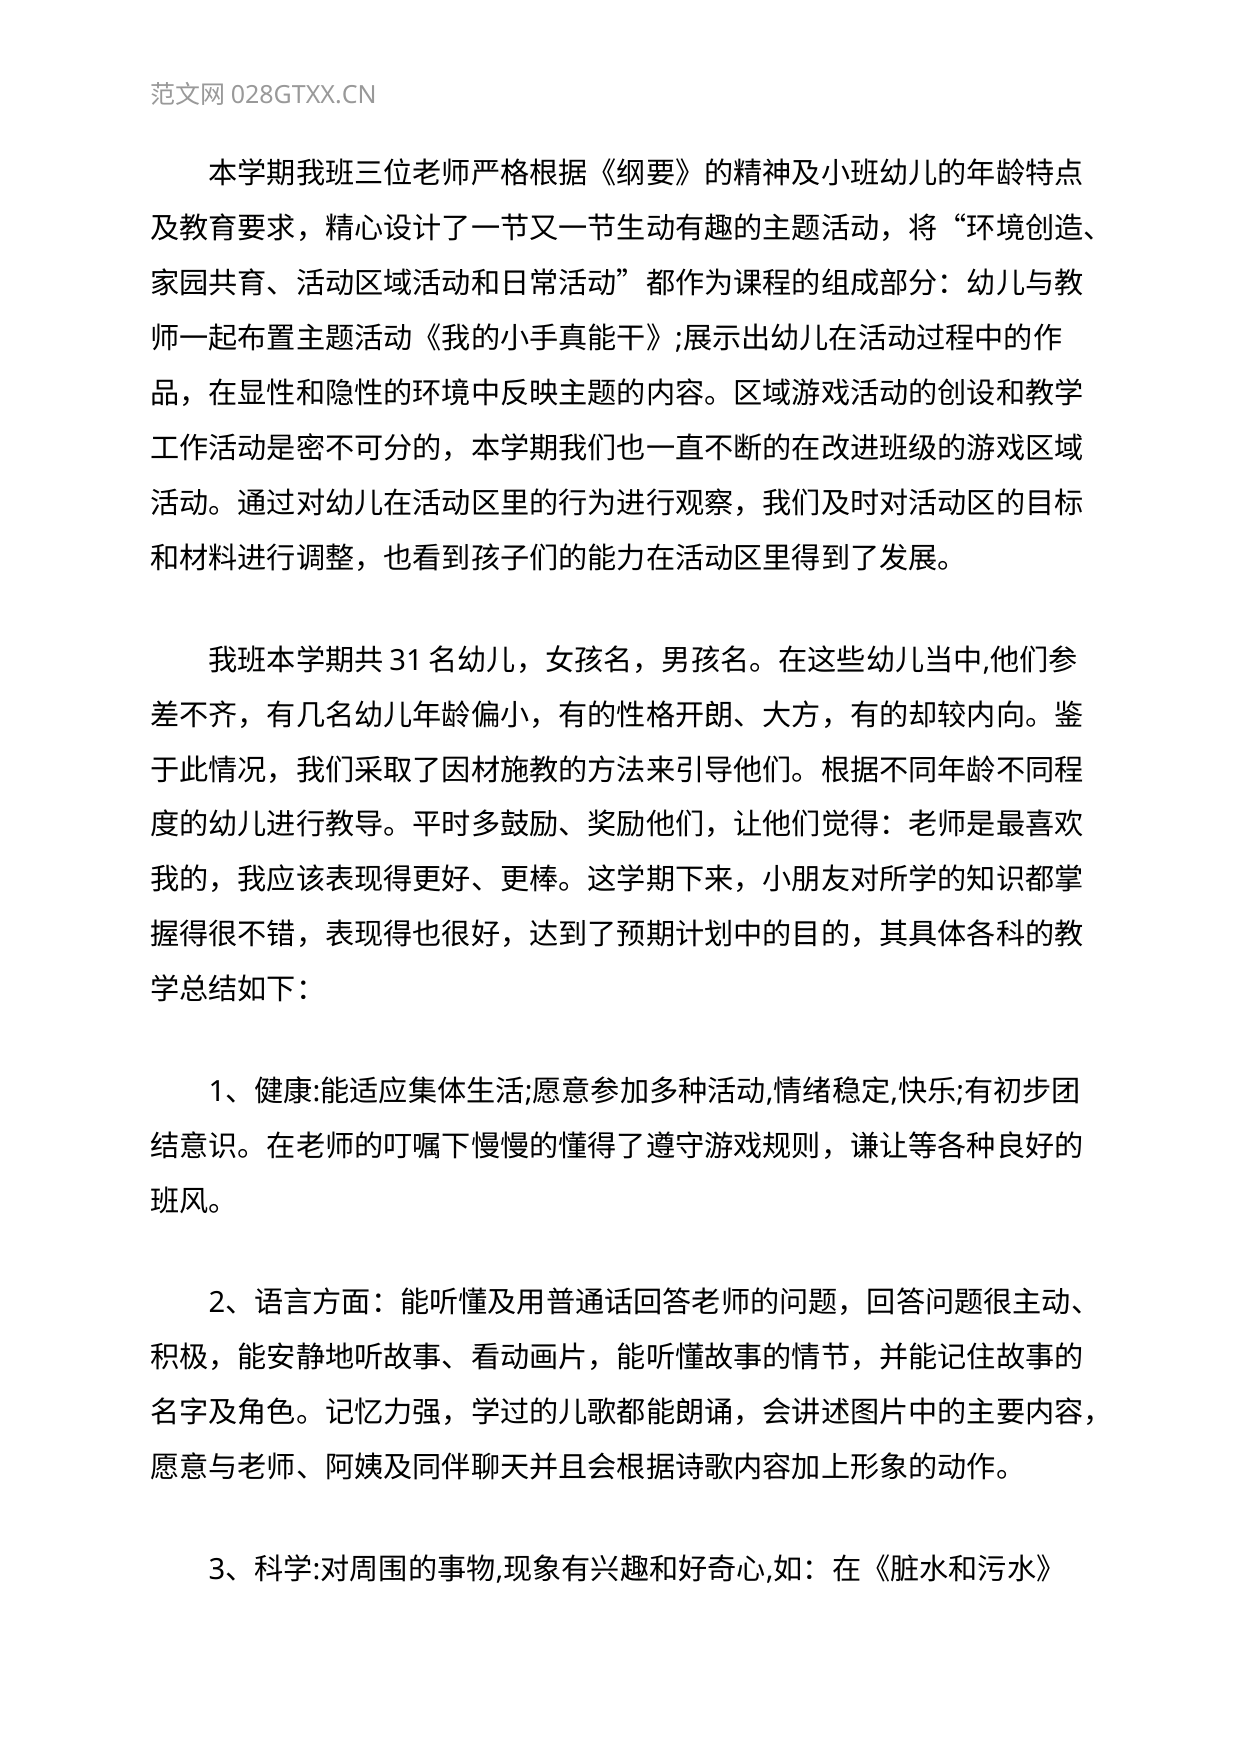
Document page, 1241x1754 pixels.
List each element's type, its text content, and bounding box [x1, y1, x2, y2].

text 我班本学期共31名幼儿，女孩名，男孩名。在这些幼儿当中,他们参差不齐，有几名幼儿年龄偏小，有的性格开朗、大方，有的却较内向。鉴于此情况，我们采取了因材施教的方法来引导他们。根据不同年龄不同程度的幼儿进行教导。平时多鼓励、奖励他们，让他们觉得：老师是最喜欢我的，我应该表现得更好、更棒。这学期下来，小朋友对所学的知识都掌握得很不错，表现得也很好，达到了预期计划中的目的，其具体各科的教学总结如下： [150, 636, 1090, 1008]
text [150, 1546, 1090, 1588]
text 2、语言方面：能听懂及用普通话回答老师的问题，回答问题很主动、积极，能安静地听故事、看动画片，能听懂故事的情节，并能记住故事的名字及角色。记忆力强，学过的儿歌都能朗诵，会讲述图片中的主要内容，愿意与老师、阿姨及同伴聊天并且会根据诗歌内容加上形象的动作。 [150, 1279, 1090, 1486]
text 1、健康:能适应集体生活;愿意参加多种活动,情绪稳定,快乐;有初步团结意识。在老师的叮嘱下慢慢的懂得了遵守游戏规则，谦让等各种良好的班风。 [150, 1067, 1090, 1219]
text 本学期我班三位老师严格根据《纲要》的精神及小班幼儿的年龄特点及教育要求，精心设计了一节又一节生动有趣的主题活动，将“环境创造、家园共育、活动区域活动和日常活动”都作为课程的组成部分：幼儿与教师一起布置主题活动《我的小手真能干》;展示出幼儿在活动过程中的作品，在显性和隐性的环境中反映主题的内容。区域游戏活动的创设和教学工作活动是密不可分的，本学期我们也一直不断的在改进班级的游戏区域活动。通过对幼儿在活动区里的行为进行观察，我们及时对活动区的目标和材料进行调整，也看到孩子们的能力在活动区里得到了发展。 [150, 150, 1090, 577]
